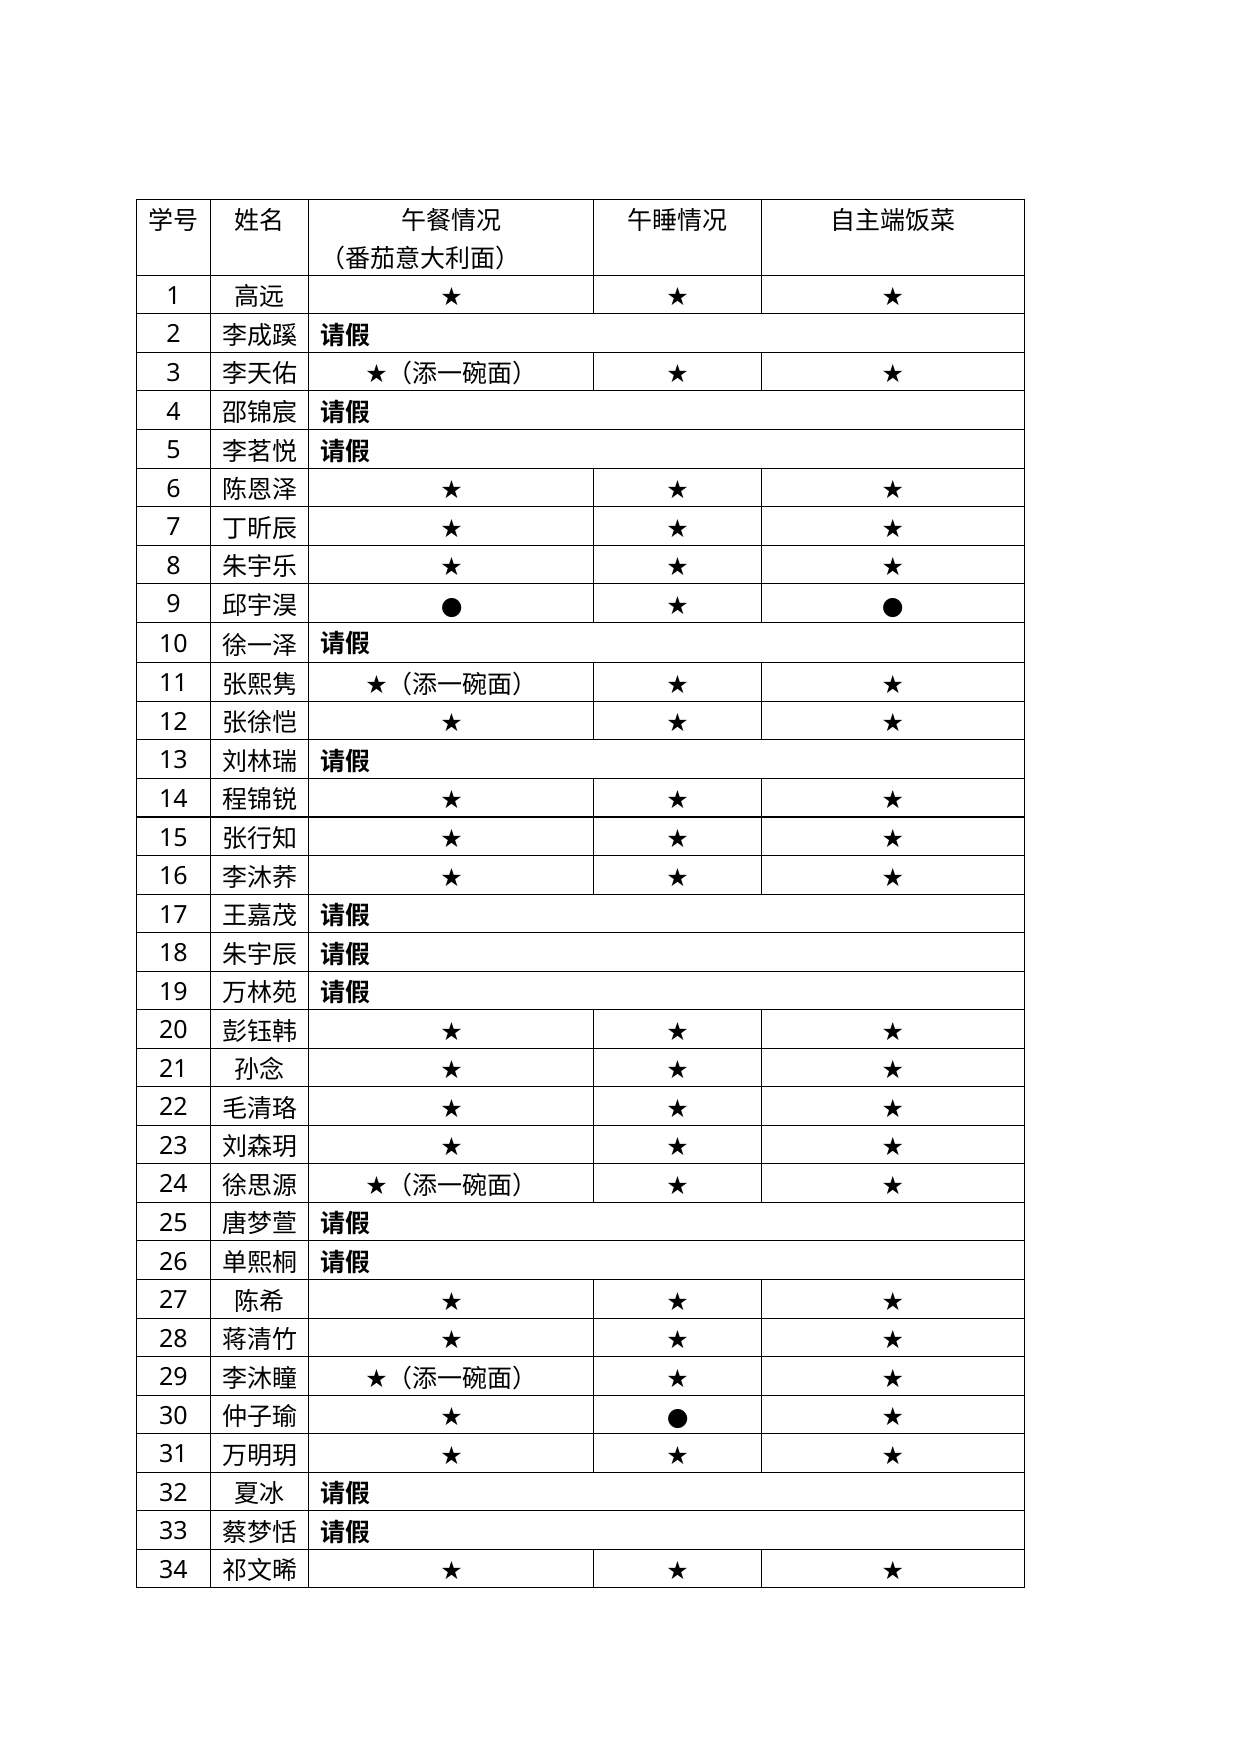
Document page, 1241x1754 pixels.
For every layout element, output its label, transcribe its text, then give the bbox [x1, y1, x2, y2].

table_cell 18 [137, 933, 210, 971]
table_cell 16 [137, 856, 210, 893]
table_cell 仲子瑜 [211, 1396, 308, 1433]
table_cell 19 [137, 972, 210, 1009]
table_cell ★（添一碗面） [309, 663, 593, 701]
table_cell 15 [137, 818, 210, 855]
table_cell 10 [137, 623, 210, 662]
table_cell ★ [309, 1550, 593, 1587]
table_cell 蒋清竹 [211, 1319, 308, 1356]
table_cell ★ [309, 469, 593, 506]
table_cell ★ [762, 1126, 1024, 1163]
table_cell ★ [309, 276, 593, 313]
table_cell 2 [137, 314, 210, 352]
table_cell ★ [594, 507, 761, 544]
table_cell 陈恩泽 [211, 469, 308, 506]
table_cell ★ [762, 1434, 1024, 1472]
table_cell 朱宇乐 [211, 546, 308, 583]
table_cell 请假 [309, 623, 1024, 662]
table_cell ★ [762, 1319, 1024, 1356]
table_header 午睡情况 [594, 200, 761, 275]
table_cell ★ [594, 1280, 761, 1317]
table_cell ★ [762, 1164, 1024, 1202]
table_cell ★ [762, 1550, 1024, 1587]
table_cell 12 [137, 702, 210, 739]
table_cell 邱宇淏 [211, 584, 308, 622]
table_cell 唐梦萱 [211, 1203, 308, 1240]
table_cell ★ [309, 507, 593, 544]
table_cell ● [309, 584, 593, 622]
table_cell ★ [762, 276, 1024, 313]
table_cell ★ [762, 353, 1024, 390]
table_cell ★ [762, 1280, 1024, 1317]
table_cell 张行知 [211, 818, 308, 855]
table_cell ★ [594, 584, 761, 622]
table_cell 17 [137, 895, 210, 932]
table_header 姓名 [211, 200, 308, 275]
table_cell ★ [762, 779, 1024, 816]
table_cell 22 [137, 1087, 210, 1125]
table_cell ★ [762, 818, 1024, 855]
table_cell 程锦锐 [211, 779, 308, 816]
table_cell 请假 [309, 740, 1024, 778]
table_cell 蔡梦恬 [211, 1511, 308, 1549]
table_cell ★ [594, 276, 761, 313]
table_cell ★ [762, 856, 1024, 893]
table_cell 请假 [309, 972, 1024, 1009]
table_cell ● [594, 1396, 761, 1433]
table_cell ★ [594, 1010, 761, 1048]
table_cell ★ [762, 1049, 1024, 1086]
table_cell 30 [137, 1396, 210, 1433]
table_cell 13 [137, 740, 210, 778]
table_cell 请假 [309, 1511, 1024, 1549]
table_cell 万林苑 [211, 972, 308, 1009]
table_cell 李茗悦 [211, 430, 308, 467]
table_cell 李天佑 [211, 353, 308, 390]
table_cell ★ [309, 1049, 593, 1086]
table_cell 刘森玥 [211, 1126, 308, 1163]
table_cell ★ [762, 1357, 1024, 1394]
table_cell ★ [309, 1010, 593, 1048]
table_cell 24 [137, 1164, 210, 1202]
table_cell ★ [309, 818, 593, 855]
table_cell 21 [137, 1049, 210, 1086]
table_cell ★ [309, 702, 593, 739]
table_cell ★ [594, 1164, 761, 1202]
table_cell 1 [137, 276, 210, 313]
table_cell 请假 [309, 1203, 1024, 1240]
table_cell 徐思源 [211, 1164, 308, 1202]
table_cell 陈希 [211, 1280, 308, 1317]
table_cell 23 [137, 1126, 210, 1163]
table_cell 4 [137, 391, 210, 429]
table_header 自主端饭菜 [762, 200, 1024, 275]
table_cell ★ [309, 1087, 593, 1125]
table_cell ★ [594, 546, 761, 583]
table_cell 25 [137, 1203, 210, 1240]
table_cell 7 [137, 507, 210, 544]
table_cell ★ [762, 1396, 1024, 1433]
table_cell 祁文晞 [211, 1550, 308, 1587]
table_cell 32 [137, 1473, 210, 1510]
table_cell 王嘉茂 [211, 895, 308, 932]
table_cell 26 [137, 1241, 210, 1279]
table_cell ★ [309, 779, 593, 816]
table_cell 8 [137, 546, 210, 583]
table_cell 请假 [309, 1473, 1024, 1510]
table_cell 夏冰 [211, 1473, 308, 1510]
table_cell 单熙桐 [211, 1241, 308, 1279]
table_cell 张徐恺 [211, 702, 308, 739]
table_cell ★ [594, 1126, 761, 1163]
table_cell ★ [594, 818, 761, 855]
table_cell 李成蹊 [211, 314, 308, 352]
table_cell ★ [762, 469, 1024, 506]
table_cell ★ [762, 507, 1024, 544]
table_header 学号 [137, 200, 210, 275]
table_cell 孙念 [211, 1049, 308, 1086]
table_cell 11 [137, 663, 210, 701]
table_cell ★ [594, 353, 761, 390]
table_cell 6 [137, 469, 210, 506]
table_cell ★ [309, 856, 593, 893]
table_cell 请假 [309, 430, 1024, 467]
table_cell 刘林瑞 [211, 740, 308, 778]
table_cell ★ [762, 663, 1024, 701]
table_cell 李沐瞳 [211, 1357, 308, 1394]
table_cell 3 [137, 353, 210, 390]
table_cell 31 [137, 1434, 210, 1472]
table_cell ● [762, 584, 1024, 622]
table_cell 27 [137, 1280, 210, 1317]
table_cell ★ [594, 1049, 761, 1086]
table_cell ★（添一碗面） [309, 353, 593, 390]
table_cell ★ [594, 856, 761, 893]
table_cell 李沐荞 [211, 856, 308, 893]
table_cell 请假 [309, 895, 1024, 932]
table_header 午餐情况 （番茄意大利面） [309, 200, 593, 275]
table_cell 请假 [309, 1241, 1024, 1279]
table_cell ★ [762, 1010, 1024, 1048]
table_cell ★（添一碗面） [309, 1357, 593, 1394]
table_cell 丁昕辰 [211, 507, 308, 544]
table_cell ★ [594, 663, 761, 701]
table_cell 34 [137, 1550, 210, 1587]
table_cell 9 [137, 584, 210, 622]
table_cell 请假 [309, 314, 1024, 352]
table_cell 20 [137, 1010, 210, 1048]
table_cell 请假 [309, 391, 1024, 429]
table_cell ★ [594, 469, 761, 506]
table_cell ★ [309, 1280, 593, 1317]
table_cell ★ [594, 1357, 761, 1394]
table_cell 5 [137, 430, 210, 467]
table_cell ★ [594, 1319, 761, 1356]
table_cell ★ [762, 546, 1024, 583]
table_cell ★ [594, 779, 761, 816]
table_cell 14 [137, 779, 210, 816]
table_cell 邵锦宸 [211, 391, 308, 429]
table_cell 高远 [211, 276, 308, 313]
table_cell 万明玥 [211, 1434, 308, 1472]
table_cell ★ [594, 1087, 761, 1125]
table_cell ★ [762, 1087, 1024, 1125]
table_cell ★ [594, 702, 761, 739]
table_cell ★ [594, 1434, 761, 1472]
table_cell 朱宇辰 [211, 933, 308, 971]
table_cell ★ [309, 1396, 593, 1433]
table_cell ★ [309, 1319, 593, 1356]
table_cell ★ [309, 1126, 593, 1163]
table_cell 28 [137, 1319, 210, 1356]
table_cell ★ [309, 546, 593, 583]
table_cell 毛清珞 [211, 1087, 308, 1125]
table_cell 彭钰韩 [211, 1010, 308, 1048]
table_cell ★ [594, 1550, 761, 1587]
table_cell 33 [137, 1511, 210, 1549]
table_cell ★（添一碗面） [309, 1164, 593, 1202]
table_cell ★ [309, 1434, 593, 1472]
table_cell 29 [137, 1357, 210, 1394]
table_cell 张熙隽 [211, 663, 308, 701]
table_cell ★ [762, 702, 1024, 739]
table_cell 请假 [309, 933, 1024, 971]
table_cell 徐一泽 [211, 623, 308, 662]
